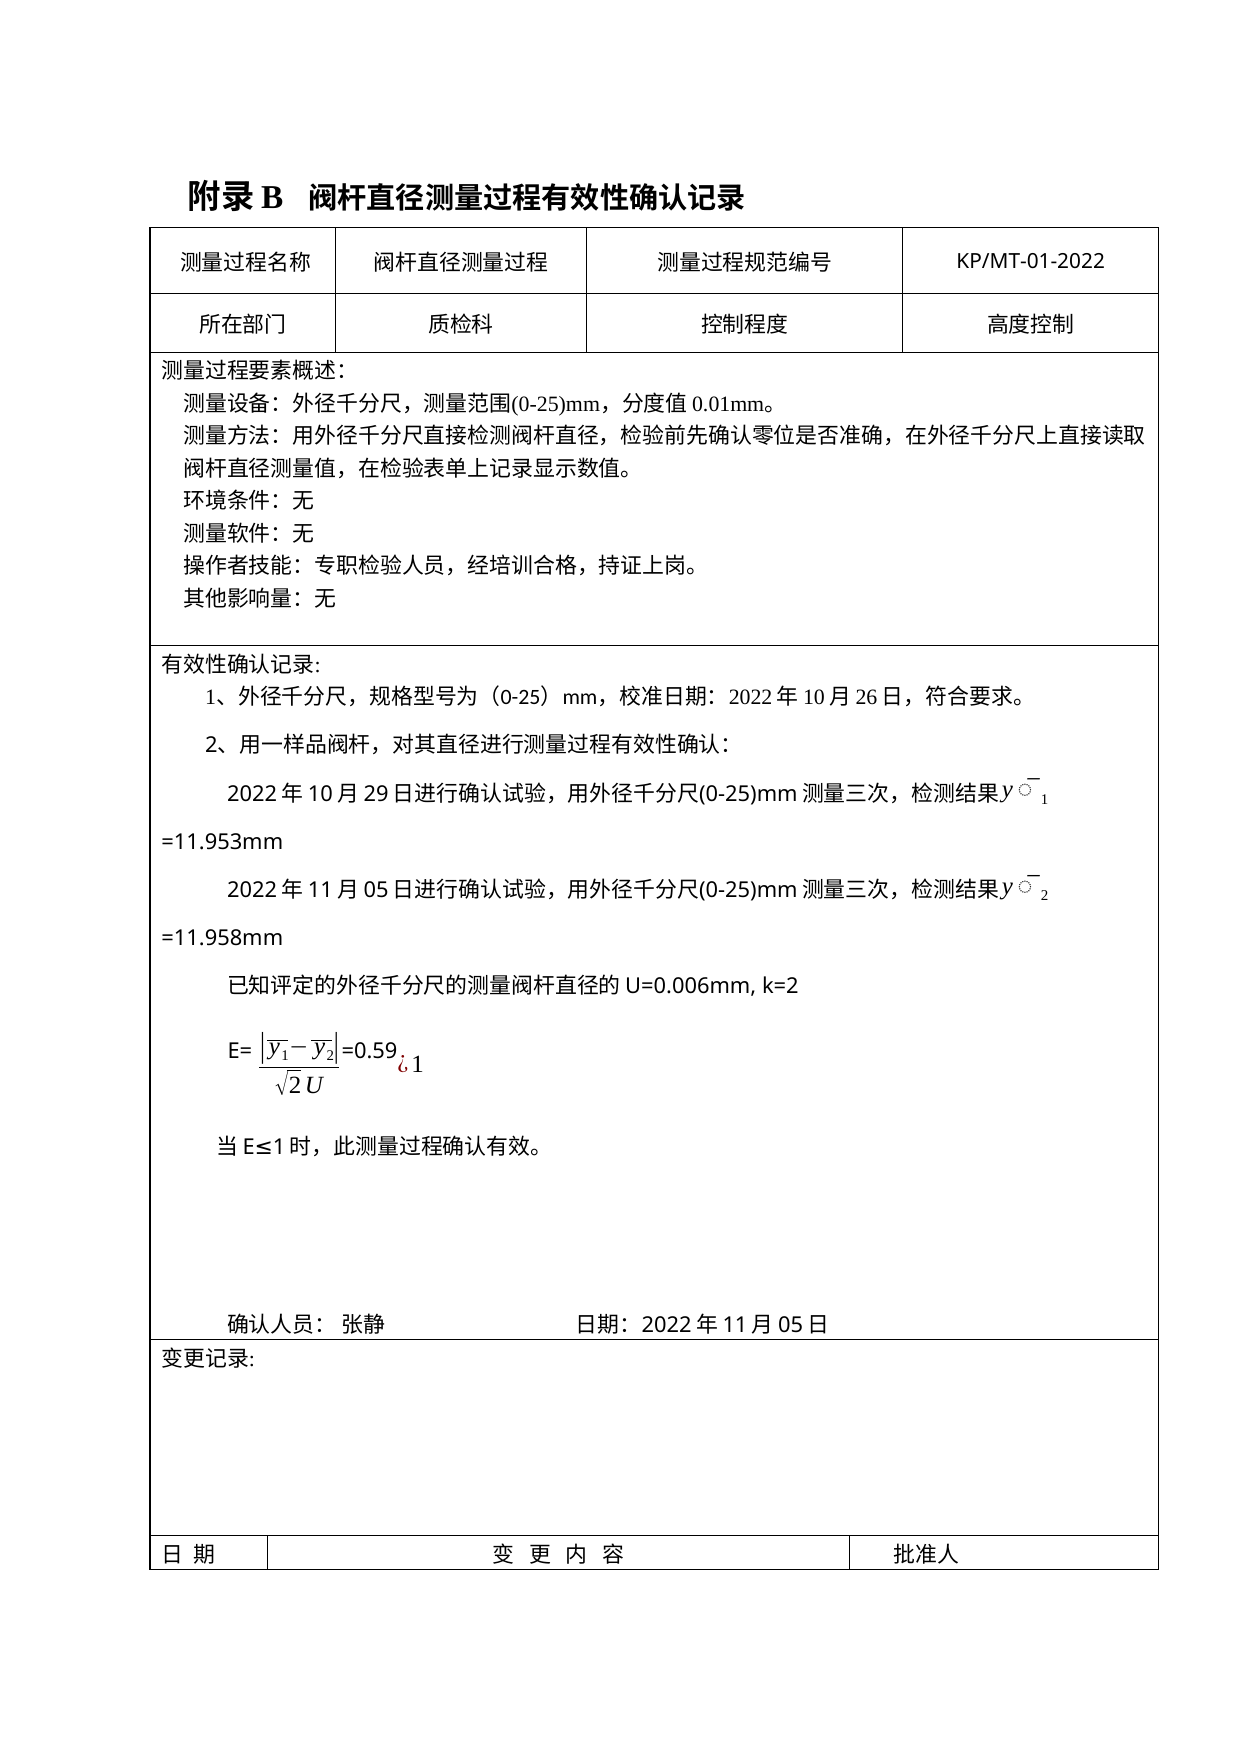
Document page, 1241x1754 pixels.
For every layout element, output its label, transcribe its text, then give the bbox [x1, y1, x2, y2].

table_cell 日 期 [151, 1536, 267, 1569]
table_cell 高度控制 [903, 294, 1158, 352]
table_cell 测量过程要素概述： 测量设备：外径千分尺，测量范围(0-25)mm，分度值0.01mm。 测量方法：用外径千分尺直接检测阀杆直径，检验前先确认零位是否准确，在外径千分尺上直接读取阀杆直径测量值，在检验表单上记录显示数值。 环境条件：无 测量软件：无 操作者技能：专职检验人员，经培训合格，持证上岗。 其他影响量：无 [151, 353, 1158, 645]
text 附录B 阀杆直径测量过程有效性确认记录 [187, 162, 1053, 227]
table_cell 控制程度 [587, 294, 902, 352]
table_cell 有效性确认记录: 1、外径千分尺，规格型号为（0-25）mm，校准日期：2022年10月26日，符合要求。 2、用一样品阀杆，对其直径进行测量过程有效性确认： 2022年10月29日进行确认试验，用外径千分尺(0-25)mm测量三次，检测结果=11.953mm 2022年11月05日进行确认试验，用外径千分尺(0-25)mm测量三次，检测结果=11.958mm 已知评定的外径千分尺的测量阀杆直径的U=0.006mm, k=2 E= =0.59 当E≤1时，此测量过程确认有效。 确认人员： 张静 日期：2022年11月05日 [151, 646, 1158, 1339]
table_cell 所在部门 [151, 294, 335, 352]
table_cell 变 更 内 容 [268, 1536, 849, 1569]
table_header 测量过程规范编号 [587, 228, 902, 293]
table_cell 批准人 [850, 1536, 1158, 1569]
table_cell 变更记录: [151, 1340, 1158, 1535]
table_header 测量过程名称 [151, 228, 335, 293]
table_header KP/MT-01-2022 [903, 228, 1158, 293]
table_cell 质检科 [336, 294, 586, 352]
table_header 阀杆直径测量过程 [336, 228, 586, 293]
